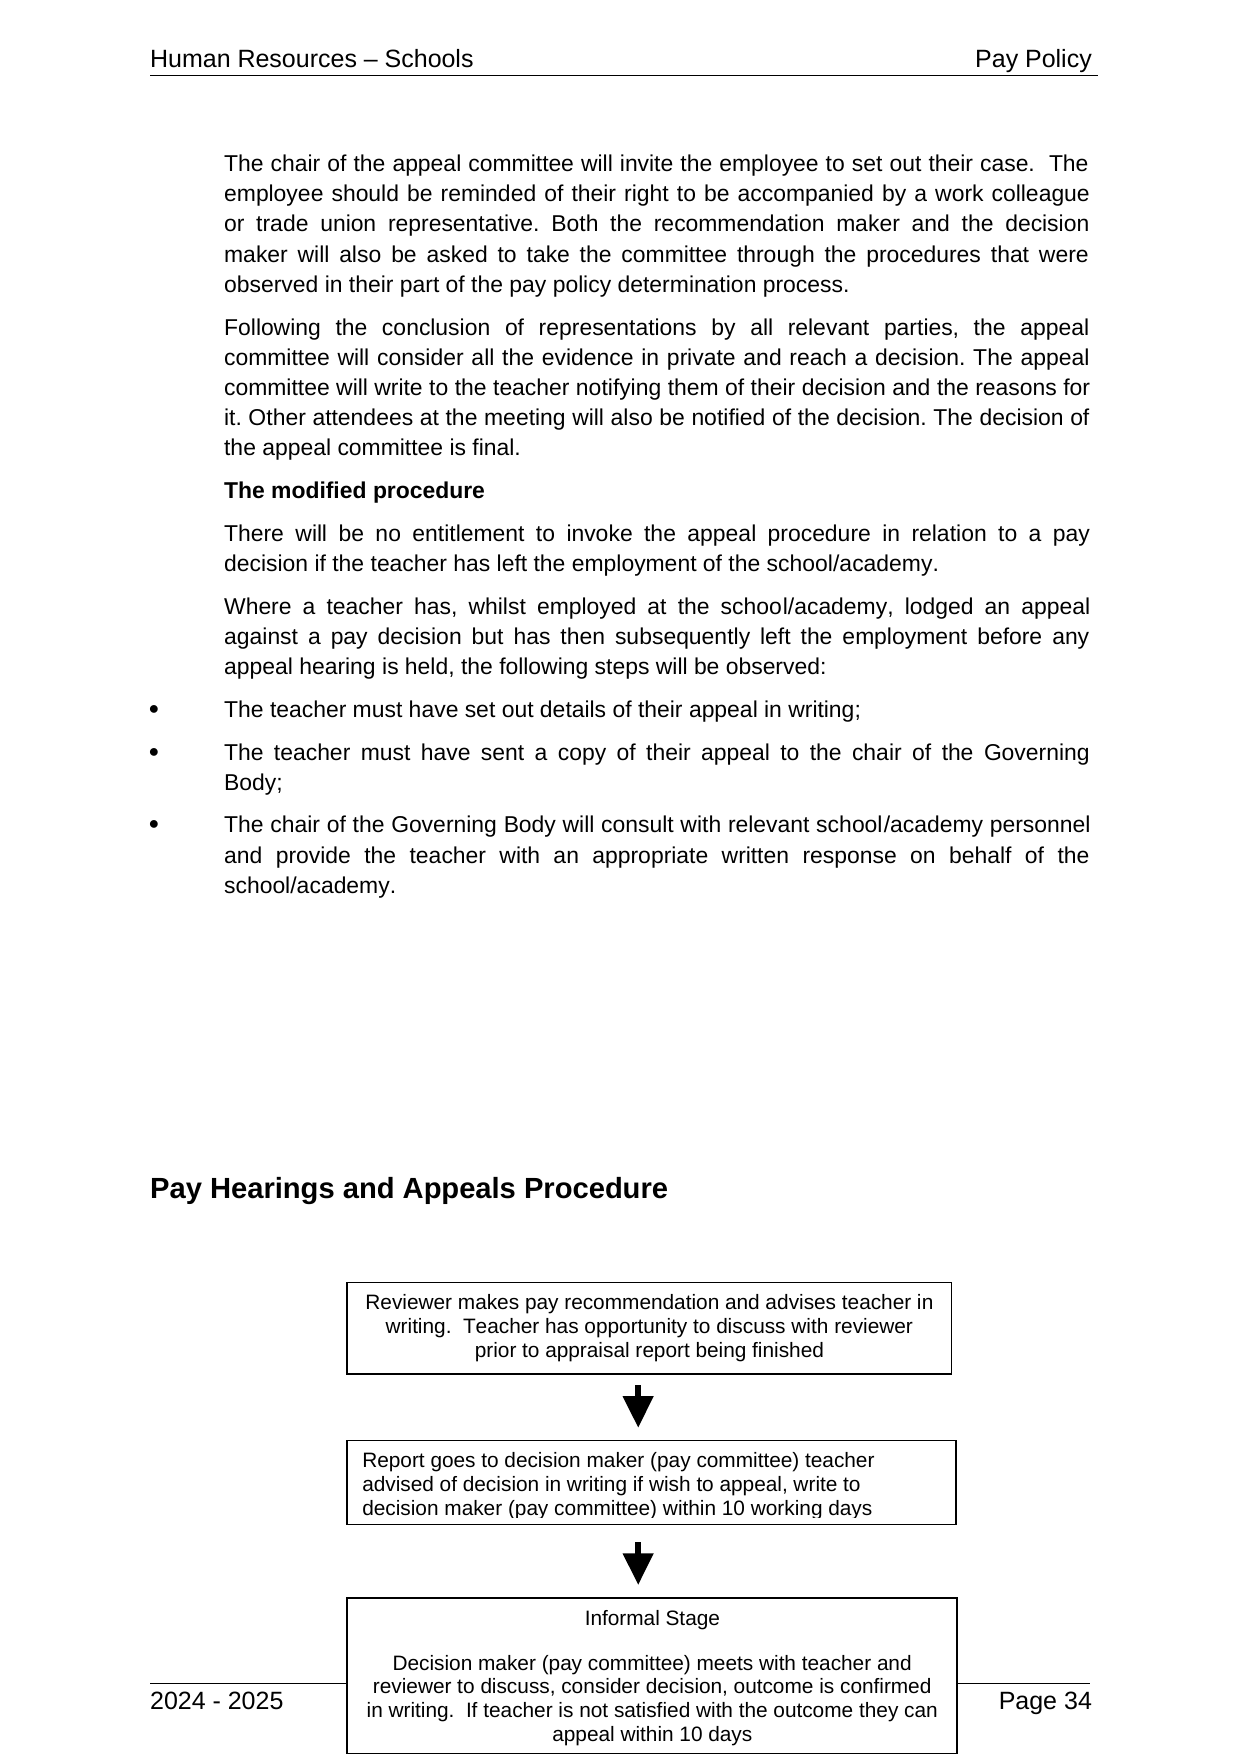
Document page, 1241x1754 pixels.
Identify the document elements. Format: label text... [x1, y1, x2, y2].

text There will be no entitlement to invoke the appeal procedure in relation to a pay decision if the teacher has left the employment of the school/academy. [224, 520, 1090, 576]
list The teacher must have sent a copy of their appeal to the chair of the Governing Body; [150, 738, 1090, 795]
list The teacher must have set out details of their appeal in writing; [150, 696, 1090, 722]
text Following the conclusion of representations by all relevant parties, the appeal committee will consider all the evidence in private and reach a decision. The appeal committee will write to the teacher notifying them of their decision and the reasons for it. Other attendees at the meeting will also be notified of the decision. The decision of the appeal committee is final. [224, 313, 1090, 461]
text Pay Hearings and Appeals Procedure [150, 1171, 1090, 1204]
text Where a teacher has, whilst employed at the school/academy, lodged an appeal against a pay decision but has then subsequently left the employment before any appeal hearing is held, the following steps will be observed: [224, 593, 1090, 679]
text The modified procedure [224, 477, 1090, 503]
text The chair of the appeal committee will invite the employee to set out their case. The employee should be reminded of their right to be accompanied by a work colleague or trade union representative. Both the recommendation maker and the decision maker will also be asked to take the committee through the procedures that were observed in their part of the pay policy determination process. [224, 150, 1090, 297]
list The chair of the Governing Body will consult with relevant school/academy personnel and provide the teacher with an appropriate written response on behalf of the school/academy. [150, 811, 1090, 898]
